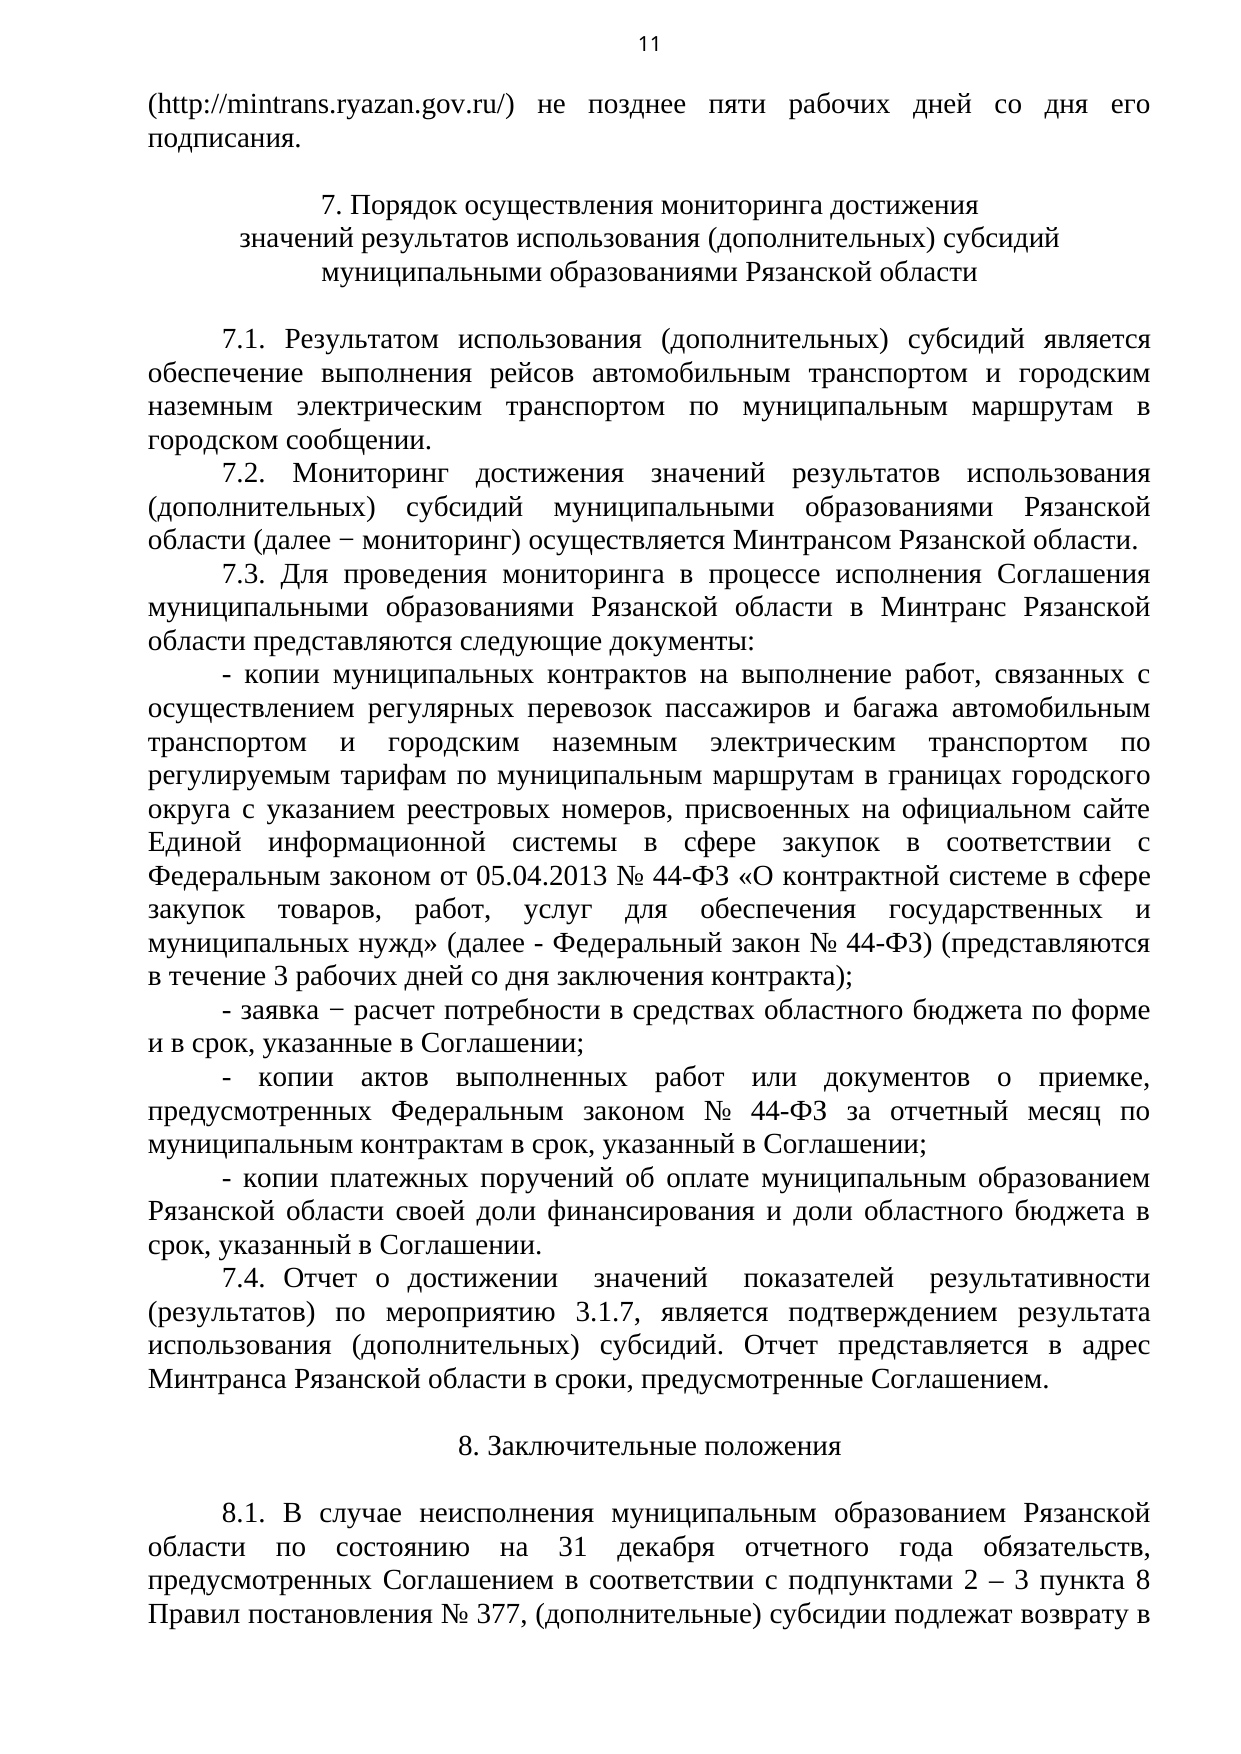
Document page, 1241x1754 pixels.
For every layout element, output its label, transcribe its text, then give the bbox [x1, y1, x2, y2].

text - копии платежных поручений об оплате муниципальным образованием Рязанской области своей доли финансирования и доли областного бюджета в срок, указанный в Соглашении. [148, 1160, 1152, 1260]
title значений результатов использования (дополнительных) субсидий муниципальными образованиями Рязанской области [148, 221, 1152, 288]
text 7.1. Результатом использования (дополнительных) субсидий является обеспечение выполнения рейсов автомобильным транспортом и городским наземным электрическим транспортом по муниципальным маршрутам в городском сообщении. [148, 321, 1152, 455]
text - копии муниципальных контрактов на выполнение работ, связанных с осуществлением регулярных перевозок пассажиров и багажа автомобильным транспортом и городским наземным электрическим транспортом по регулируемым тарифам по муниципальным маршрутам в границах городского округа с указанием реестровых номеров, присвоенных на официальном сайте Единой информационной системы в сфере закупок в соответствии с Федеральным законом от 05.04.2013 № 44-ФЗ «О контрактной системе в сфере закупок товаров, работ, услуг для обеспечения государственных и муниципальных нужд» (далее - Федеральный закон № 44-ФЗ) (представляются в течение 3 рабочих дней со дня заключения контракта); [148, 657, 1152, 992]
text 7.2. Мониторинг достижения значений результатов использования (дополнительных) субсидий муниципальными образованиями Рязанской области (далее − мониторинг) осуществляется Минтрансом Рязанской области. [148, 455, 1152, 556]
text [148, 86, 1152, 153]
text - заявка − расчет потребности в средствах областного бюджета по форме и в срок, указанные в Соглашении; [148, 992, 1152, 1059]
title 7. Порядок осуществления мониторинга достижения [148, 187, 1152, 221]
text 7.3. Для проведения мониторинга в процессе исполнения Соглашения муниципальными образованиями Рязанской области в Минтранс Рязанской области представляются следующие документы: [148, 556, 1152, 657]
text 7.4. Отчет о достижении значений показателей результативности (результатов) по мероприятию 3.1.7, является подтверждением результата использования (дополнительных) субсидий. Отчет представляется в адрес Минтранса Рязанской области в сроки, предусмотренные Соглашением. [148, 1260, 1152, 1394]
title 8. Заключительные положения [148, 1428, 1152, 1462]
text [148, 1495, 1152, 1629]
text - копии актов выполненных работ или документов о приемке, предусмотренных Федеральным законом № 44-ФЗ за отчетный месяц по муниципальным контрактам в срок, указанный в Соглашении; [148, 1059, 1152, 1160]
